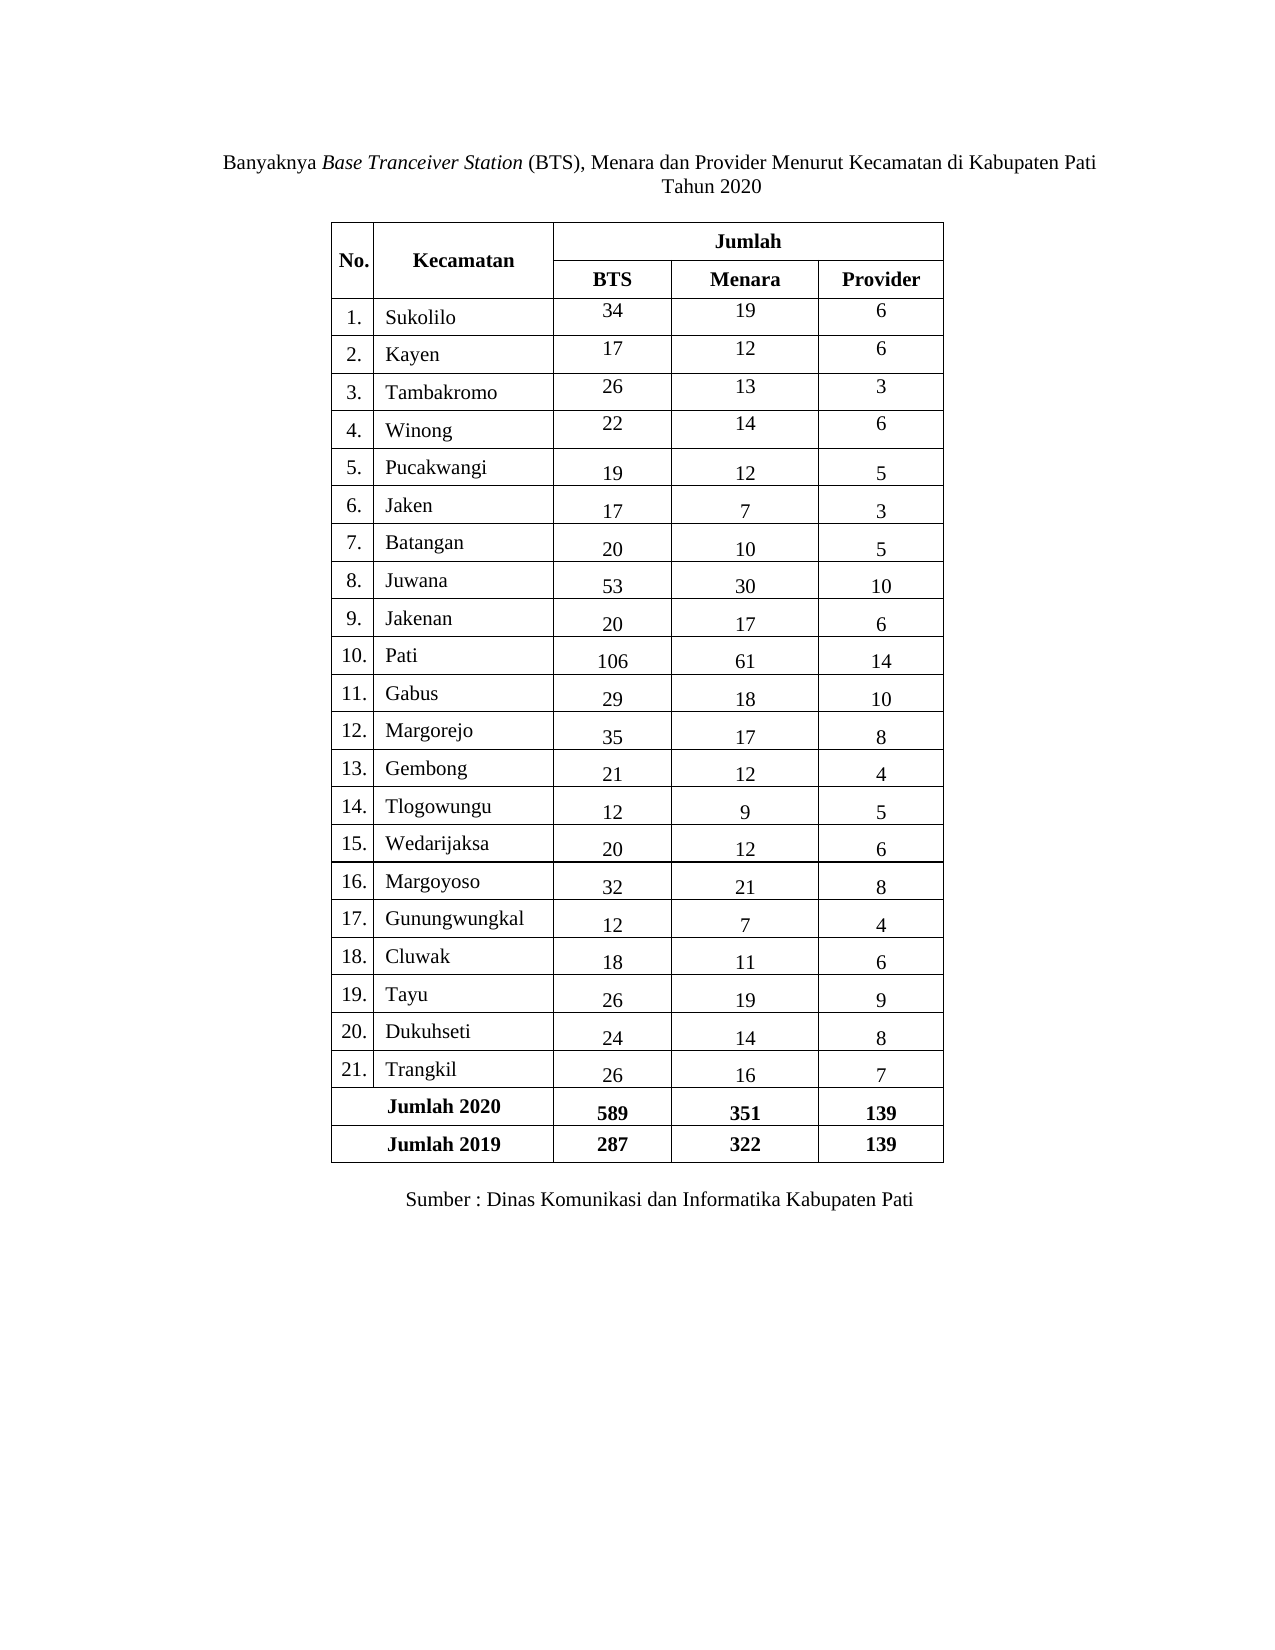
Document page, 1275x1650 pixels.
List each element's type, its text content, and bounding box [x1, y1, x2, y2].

table_cell 26 [554, 374, 671, 410]
table_cell 5. [332, 449, 373, 485]
table_cell 30 [672, 562, 818, 598]
table_cell 12 [672, 449, 818, 485]
table_cell 14 [819, 637, 943, 673]
table_cell 15. [332, 825, 373, 861]
table_cell 14. [332, 787, 373, 824]
table_cell 10 [672, 524, 818, 561]
table_header No. [332, 223, 373, 297]
table_cell Pati [374, 637, 553, 673]
table_cell 21. [332, 1051, 373, 1087]
table_cell 1. [332, 299, 373, 335]
table_cell Provider [819, 261, 943, 297]
table_cell Winong [374, 411, 553, 448]
table_cell 10. [332, 637, 373, 673]
table_cell 26 [554, 1051, 671, 1087]
table_cell 6 [819, 299, 943, 335]
table_cell 14 [672, 1013, 818, 1049]
table_cell 139 [819, 1088, 943, 1125]
table_cell 7 [819, 1051, 943, 1087]
table_cell 14 [672, 411, 818, 448]
table_cell 17 [672, 712, 818, 749]
table_cell 20 [554, 524, 671, 561]
table_cell 13 [672, 374, 818, 410]
table_cell 16. [332, 863, 373, 899]
table_cell 20 [554, 825, 671, 861]
table_cell 20 [554, 599, 671, 636]
table_cell 9 [819, 975, 943, 1012]
table_cell Jaken [374, 486, 553, 523]
table_cell Kayen [374, 336, 553, 373]
table_cell 20. [332, 1013, 373, 1049]
table_cell 4 [819, 750, 943, 786]
table_cell 2. [332, 336, 373, 373]
table_cell Gunungwungkal [374, 900, 553, 937]
table_cell Dukuhseti [374, 1013, 553, 1049]
table_cell 322 [672, 1126, 818, 1162]
table_cell Tambakromo [374, 374, 553, 410]
table_cell 5 [819, 449, 943, 485]
table_cell 16 [672, 1051, 818, 1087]
table_cell 8 [819, 1013, 943, 1049]
list Sumber : Dinas Komunikasi dan Informatika Kabupaten Pati [194, 1187, 1125, 1211]
table_cell 6 [819, 411, 943, 448]
table_cell 106 [554, 637, 671, 673]
table_cell 32 [554, 863, 671, 899]
table_cell Margorejo [374, 712, 553, 749]
table_cell 17 [554, 486, 671, 523]
table_cell 5 [819, 524, 943, 561]
table_cell 6. [332, 486, 373, 523]
table_cell Trangkil [374, 1051, 553, 1087]
table_cell 8 [819, 712, 943, 749]
table_cell 24 [554, 1013, 671, 1049]
table_cell Jakenan [374, 599, 553, 636]
table_cell 11 [672, 938, 818, 974]
table_cell 6 [819, 825, 943, 861]
table_cell Sukolilo [374, 299, 553, 335]
table_cell 589 [554, 1088, 671, 1125]
table_cell Jumlah 2019 [332, 1126, 553, 1162]
table_cell Tlogowungu [374, 787, 553, 824]
table_cell 26 [554, 975, 671, 1012]
table_cell 17 [554, 336, 671, 373]
table_cell 61 [672, 637, 818, 673]
table_header Jumlah [554, 223, 943, 260]
table_cell 53 [554, 562, 671, 598]
table_cell 7 [672, 900, 818, 937]
table_cell 4. [332, 411, 373, 448]
table_cell 9 [672, 787, 818, 824]
table_cell 22 [554, 411, 671, 448]
table_cell 7. [332, 524, 373, 561]
table_cell 19. [332, 975, 373, 1012]
table_cell Wedarijaksa [374, 825, 553, 861]
table_cell 287 [554, 1126, 671, 1162]
table_cell 12 [672, 336, 818, 373]
table_cell 21 [554, 750, 671, 786]
table_cell 12. [332, 712, 373, 749]
table_cell Batangan [374, 524, 553, 561]
table_cell Jumlah 2020 [332, 1088, 553, 1125]
table_cell 10 [819, 675, 943, 711]
table_cell 29 [554, 675, 671, 711]
table_cell 9. [332, 599, 373, 636]
table_cell 6 [819, 599, 943, 636]
table_cell 3. [332, 374, 373, 410]
table_cell 5 [819, 787, 943, 824]
table_cell 19 [554, 449, 671, 485]
table_cell 351 [672, 1088, 818, 1125]
table_cell BTS [554, 261, 671, 297]
table_cell Pucakwangi [374, 449, 553, 485]
table_cell Juwana [374, 562, 553, 598]
table_cell 12 [554, 787, 671, 824]
table_cell 13. [332, 750, 373, 786]
table_cell 17. [332, 900, 373, 937]
table_cell 139 [819, 1126, 943, 1162]
table_cell Margoyoso [374, 863, 553, 899]
table_cell 12 [672, 825, 818, 861]
table_cell 21 [672, 863, 818, 899]
table_cell 10 [819, 562, 943, 598]
table_cell 19 [672, 299, 818, 335]
table_cell 18. [332, 938, 373, 974]
table_cell 7 [672, 486, 818, 523]
table_cell 6 [819, 938, 943, 974]
table_cell Cluwak [374, 938, 553, 974]
table_cell 12 [672, 750, 818, 786]
table_cell 11. [332, 675, 373, 711]
table_cell 8. [332, 562, 373, 598]
table_cell 34 [554, 299, 671, 335]
list Banyaknya Base Tranceiver Station (BTS), Menara dan Provider Menurut Kecamatan di Kabupaten Pati Tahun 2020 [194, 150, 1125, 198]
table_cell 19 [672, 975, 818, 1012]
table_cell 3 [819, 486, 943, 523]
table_cell 35 [554, 712, 671, 749]
table_cell 8 [819, 863, 943, 899]
table_cell 12 [554, 900, 671, 937]
table_cell 18 [672, 675, 818, 711]
table_cell Gembong [374, 750, 553, 786]
table_cell Gabus [374, 675, 553, 711]
table_header Kecamatan [374, 223, 553, 297]
table_cell 17 [672, 599, 818, 636]
table_cell 3 [819, 374, 943, 410]
table_cell Menara [672, 261, 818, 297]
table_cell 18 [554, 938, 671, 974]
table_cell 6 [819, 336, 943, 373]
table_cell 4 [819, 900, 943, 937]
table_cell Tayu [374, 975, 553, 1012]
